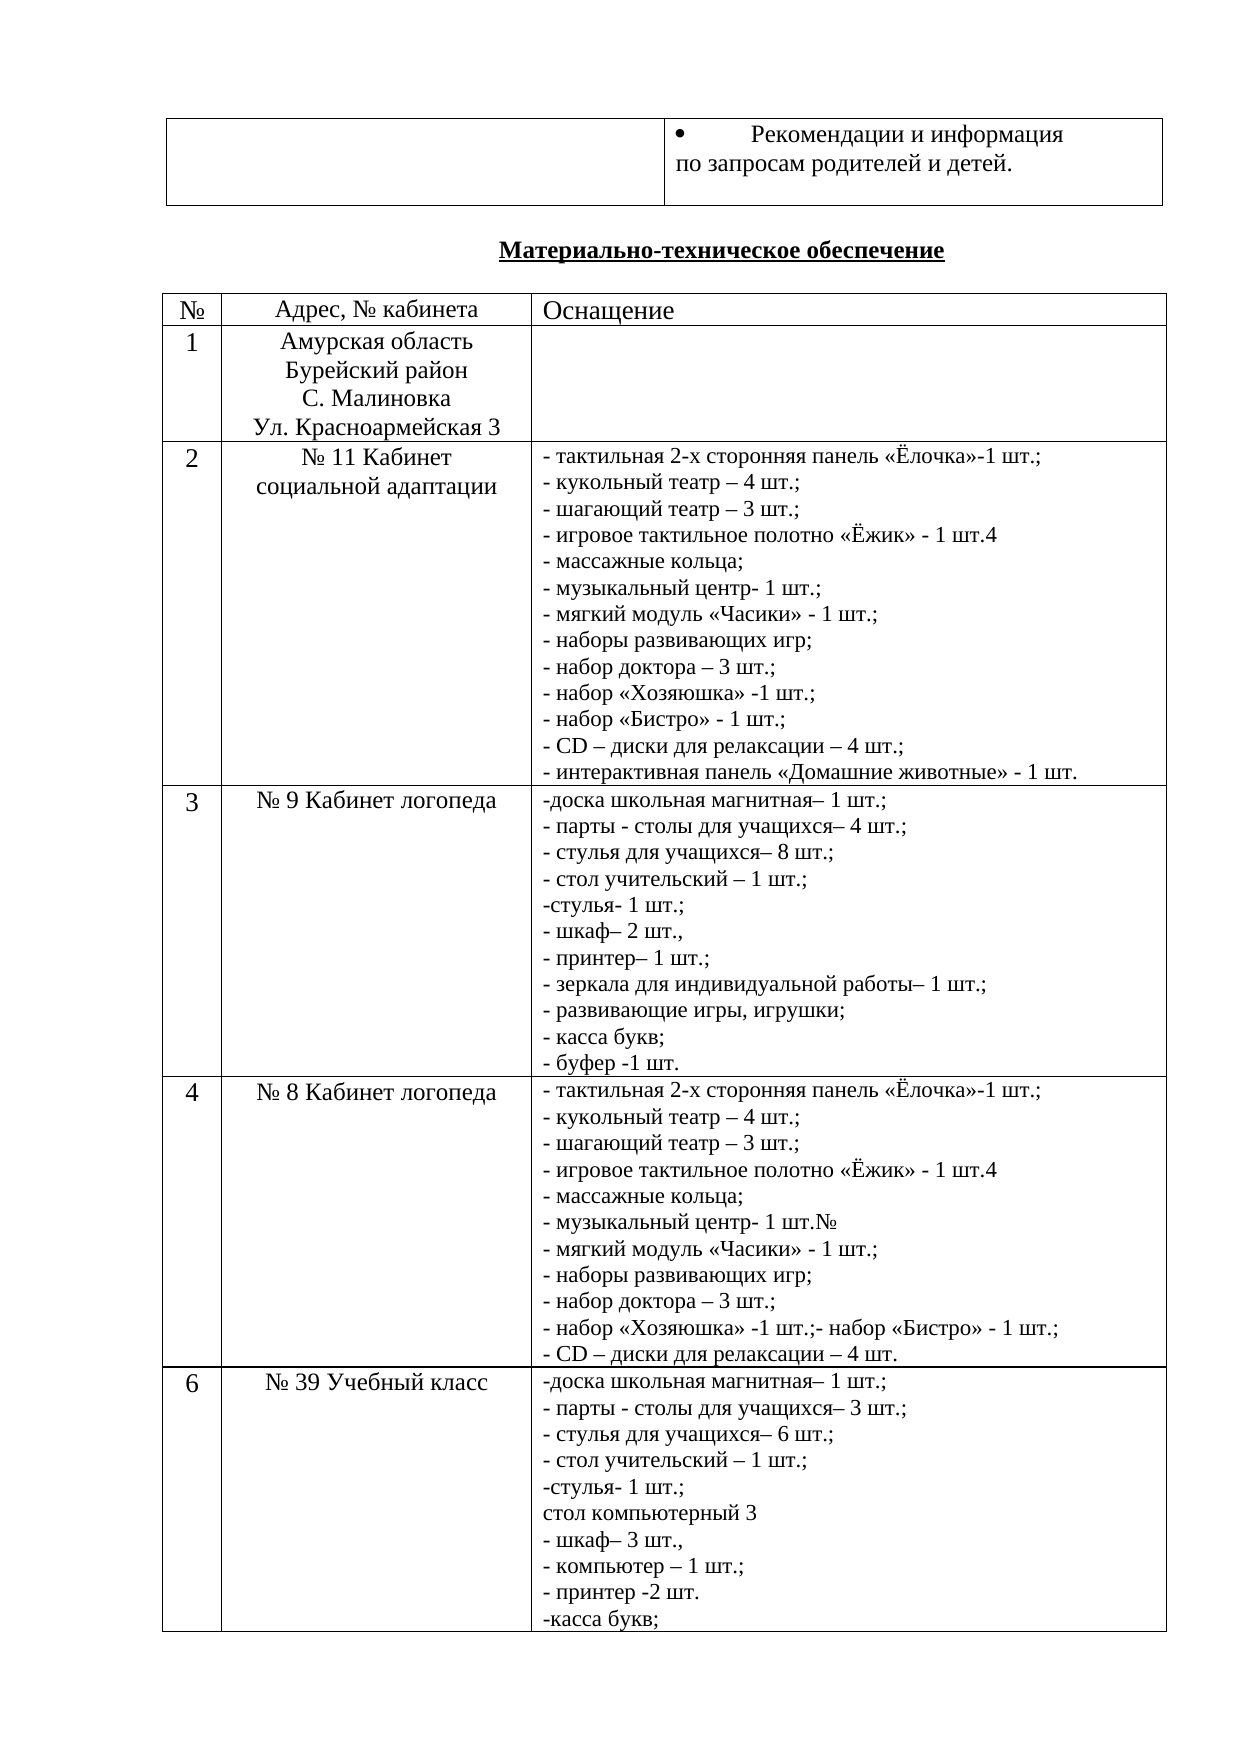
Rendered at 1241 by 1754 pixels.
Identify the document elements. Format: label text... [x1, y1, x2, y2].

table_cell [532, 1368, 1166, 1631]
table_cell 2 [163, 442, 221, 784]
table_cell 3 [163, 786, 221, 1076]
table_cell -доска школьная магнитная– 1 шт.; - парты - столы для учащихся– 4 шт.; - стулья для учащихся– 8 шт.; - стол учительский – 1 шт.; -стулья- 1 шт.; - шкаф– 2 шт., - принтер– 1 шт.; - зеркала для индивидуальной работы– 1 шт.; - развивающие игры, игрушки; - касса букв; - буфер -1 шт. [532, 786, 1166, 1076]
table_header № [163, 294, 221, 325]
table_cell 4 [163, 1077, 221, 1366]
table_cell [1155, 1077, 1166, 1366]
table_cell № 9 Кабинет логопеда [222, 786, 531, 1076]
text Материально-техническое обеспечение [218, 235, 1152, 264]
table_cell [532, 326, 1166, 441]
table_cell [167, 119, 664, 205]
table_cell № 8 Кабинет логопеда [222, 1077, 531, 1366]
table_cell - тактильная 2-х сторонняя панель «Ёлочка»-1 шт.; - кукольный театр – 4 шт.; - шагающий театр – 3 шт.; - игровое тактильное полотно «Ёжик» - 1 шт.4 - массажные кольца; - музыкальный центр- 1 шт.; - мягкий модуль «Часики» - 1 шт.; - наборы развивающих игр; - набор доктора – 3 шт.; - набор «Хозяюшка» -1 шт.; - набор «Бистро» - 1 шт.; - СD – диски для релаксации – 4 шт.; - интерактивная панель «Домашние животные» - 1 шт. [532, 442, 1166, 784]
table_cell № 39 Учебный класс [222, 1368, 531, 1631]
table_cell Амурская область Бурейский район С. Малиновка Ул. Красноармейская 3 [222, 326, 531, 441]
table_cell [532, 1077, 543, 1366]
table_cell 1 [163, 326, 221, 441]
table_cell № 11 Кабинет социальной адаптации [222, 442, 531, 784]
table_cell 6 [163, 1368, 221, 1631]
table_header Адрес, № кабинета [222, 294, 531, 325]
table_header Оснащение [532, 294, 1166, 325]
